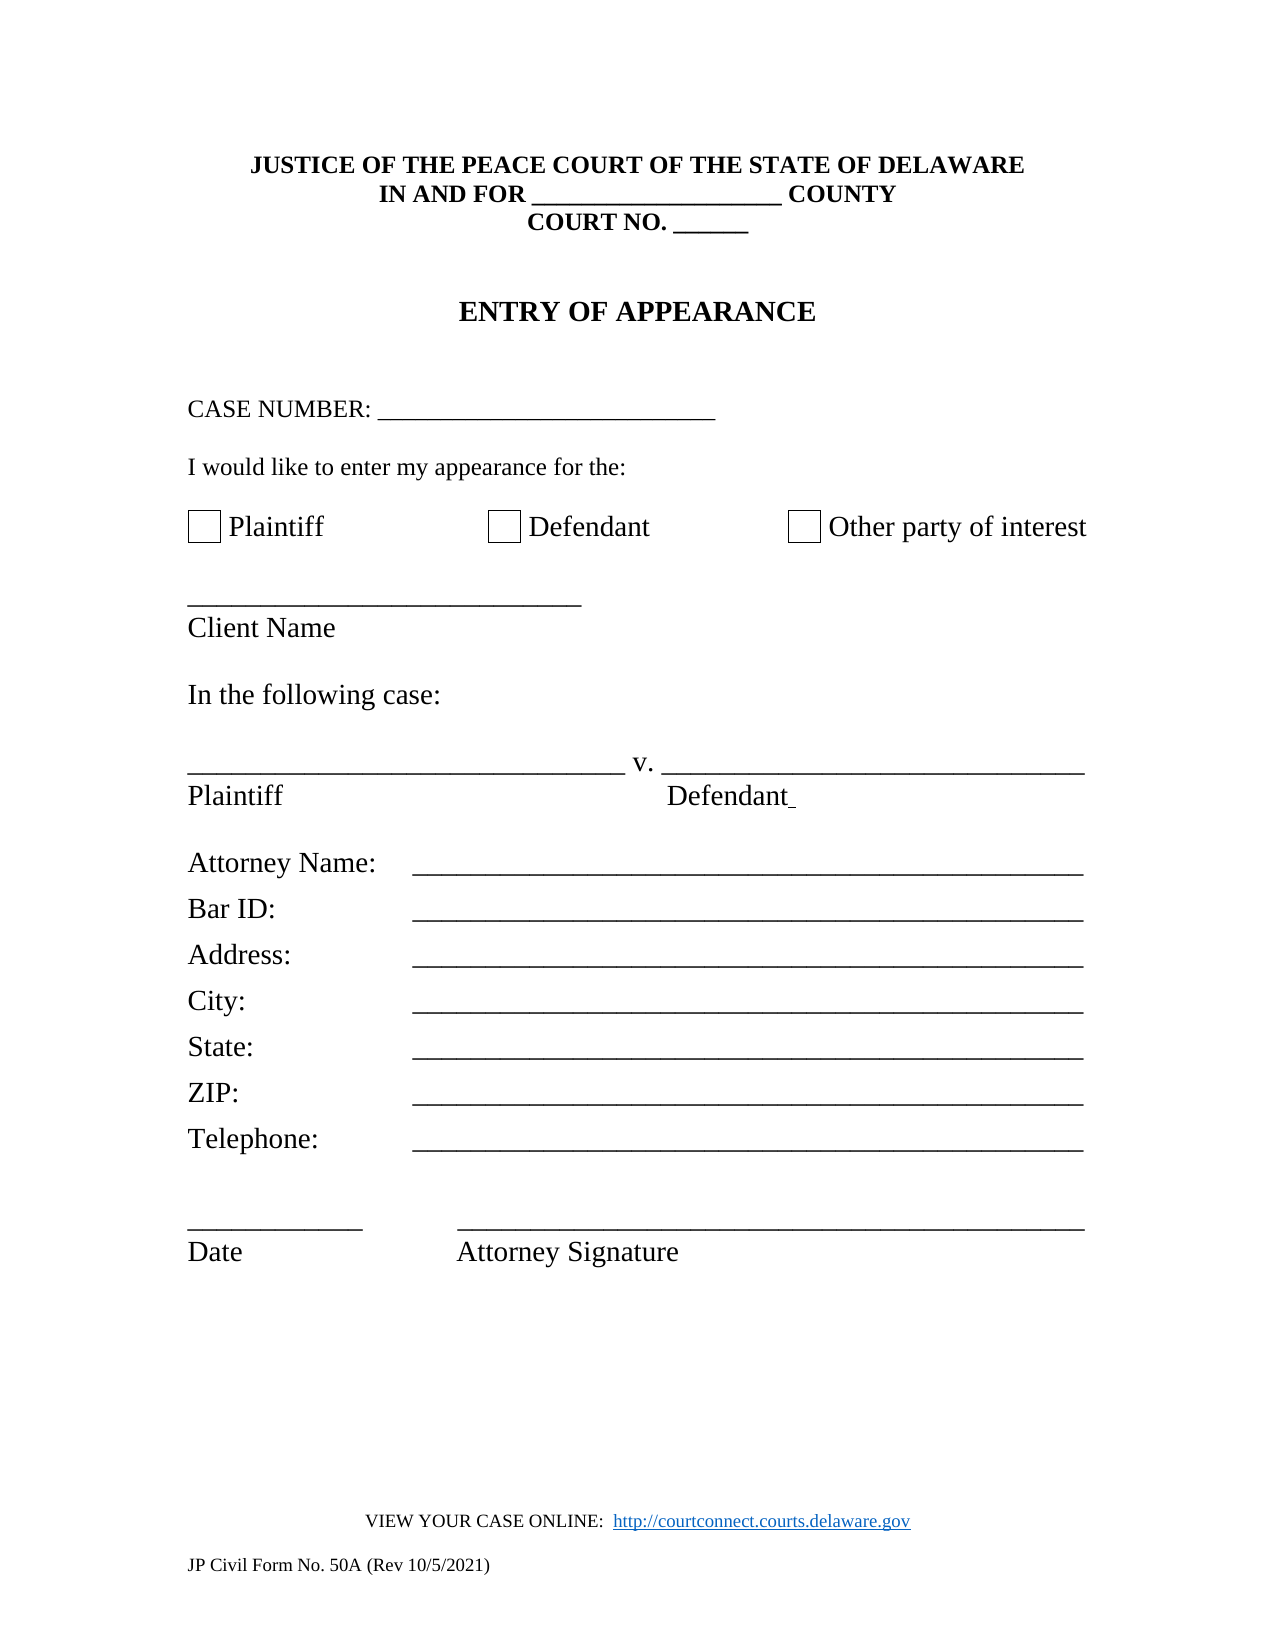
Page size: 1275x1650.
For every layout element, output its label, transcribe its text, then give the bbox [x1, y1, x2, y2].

text I would like to enter my appearance for the: [187, 452, 1087, 481]
text ENTRY OF APPEARANCE [187, 294, 1087, 327]
text Date Attorney Signature [187, 1234, 1087, 1268]
text In the following case: [187, 677, 1087, 711]
text Client Name [187, 610, 1087, 643]
text COURT NO. ______ [187, 207, 1087, 236]
text Attorney Name: ______________________________________________ [187, 845, 1087, 878]
text Telephone: ______________________________________________ [187, 1121, 1087, 1154]
text Address: ______________________________________________ [187, 937, 1087, 970]
text ______________________________ v. _____________________________ [187, 744, 1087, 778]
text Plaintiff Defendant Other party of interest [187, 509, 1087, 543]
text State: ______________________________________________ [187, 1029, 1087, 1062]
text Bar ID: ______________________________________________ [187, 891, 1087, 924]
text ____________ ___________________________________________ [187, 1201, 1087, 1234]
text CASE NUMBER: ___________________________ [187, 394, 1087, 423]
text IN AND FOR ____________________ COUNTY [187, 179, 1087, 207]
text ___________________________ [187, 576, 1087, 610]
text ZIP: ______________________________________________ [187, 1075, 1087, 1108]
text Plaintiff Defendant [187, 778, 1087, 811]
title JUSTICE OF THE PEACE COURT OF THE STATE OF DELAWARE [187, 150, 1087, 179]
text City: ______________________________________________ [187, 983, 1087, 1016]
